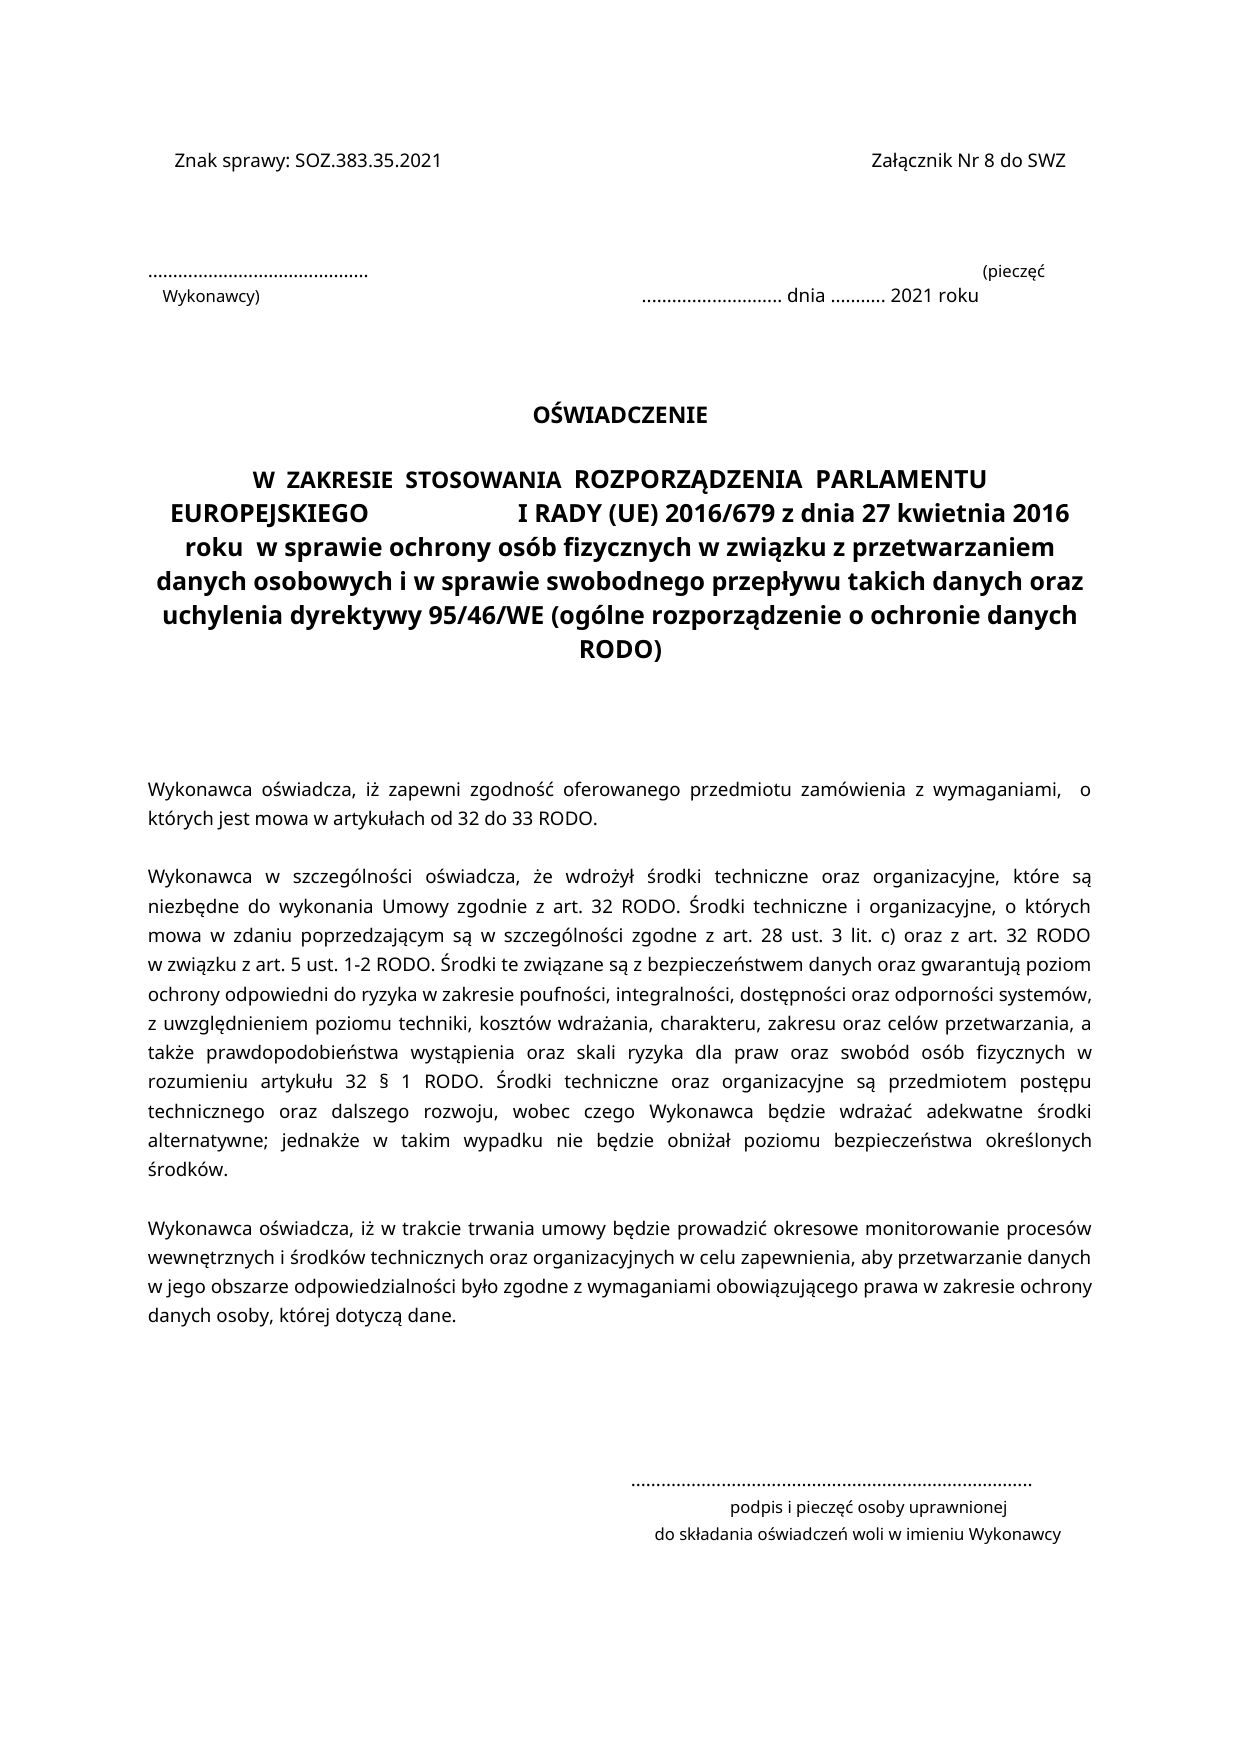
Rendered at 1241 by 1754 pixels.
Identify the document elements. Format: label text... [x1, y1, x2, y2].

text Wykonawca oświadcza, iż w trakcie trwania umowy będzie prowadzić okresowe monitorowanie procesów wewnętrznych i środków technicznych oraz organizacyjnych w celu zapewnienia, aby przetwarzanie danych w jego obszarze odpowiedzialności było zgodne z wymaganiami obowiązującego prawa w zakresie ochrony danych osoby, której dotyczą dane. [148, 1215, 1093, 1328]
text Wykonawca oświadcza, iż zapewni zgodność oferowanego przedmiotu zamówienia z wymaganiami, o których jest mowa w artykułach od 32 do 33 RODO. [148, 776, 1093, 831]
text W ZAKRESIE STOSOWANIA ROZPORZĄDZENIA PARLAMENTU EUROPEJSKIEGO I RADY (UE) 2016/679 z dnia 27 kwietnia 2016 roku w sprawie ochrony osób fizycznych w związku z przetwarzaniem danych osobowych i w sprawie swobodnego przepływu takich danych oraz uchylenia dyrektywy 95/46/WE (ogólne rozporządzenie o ochronie danych RODO) [148, 461, 1093, 666]
text ................................................................................ [148, 1467, 1093, 1492]
text Znak sprawy: SOZ.383.35.2021 Załącznik Nr 8 do SWZ [148, 148, 1093, 173]
text ............................................ (pieczęć Wykonawcy) ............................ dnia ........... 2021 roku [148, 257, 1093, 308]
text OŚWIADCZENIE [148, 399, 1093, 430]
text do składania oświadczeń woli w imieniu Wykonawcy [148, 1522, 1093, 1545]
text Wykonawca w szczególności oświadcza, że wdrożył środki techniczne oraz organizacyjne, które są niezbędne do wykonania Umowy zgodnie z art. 32 RODO. Środki techniczne i organizacyjne, o których mowa w zdaniu poprzedzającym są w szczególności zgodne z art. 28 ust. 3 lit. c) oraz z art. 32 RODO w związku z art. 5 ust. 1-2 RODO. Środki te związane są z bezpieczeństwem danych oraz gwarantują poziom ochrony odpowiedni do ryzyka w zakresie poufności, integralności, dostępności oraz odporności systemów, z uwzględnieniem poziomu techniki, kosztów wdrażania, charakteru, zakresu oraz celów przetwarzania, a także prawdopodobieństwa wystąpienia oraz skali ryzyka dla praw oraz swobód osób fizycznych w rozumieniu artykułu 32 § 1 RODO. Środki techniczne oraz organizacyjne są przedmiotem postępu technicznego oraz dalszego rozwoju, wobec czego Wykonawca będzie wdrażać adekwatne środki alternatywne; jednakże w takim wypadku nie będzie obniżał poziomu bezpieczeństwa określonych środków. [148, 864, 1093, 1182]
text podpis i pieczęć osoby uprawnionej [148, 1496, 1093, 1519]
